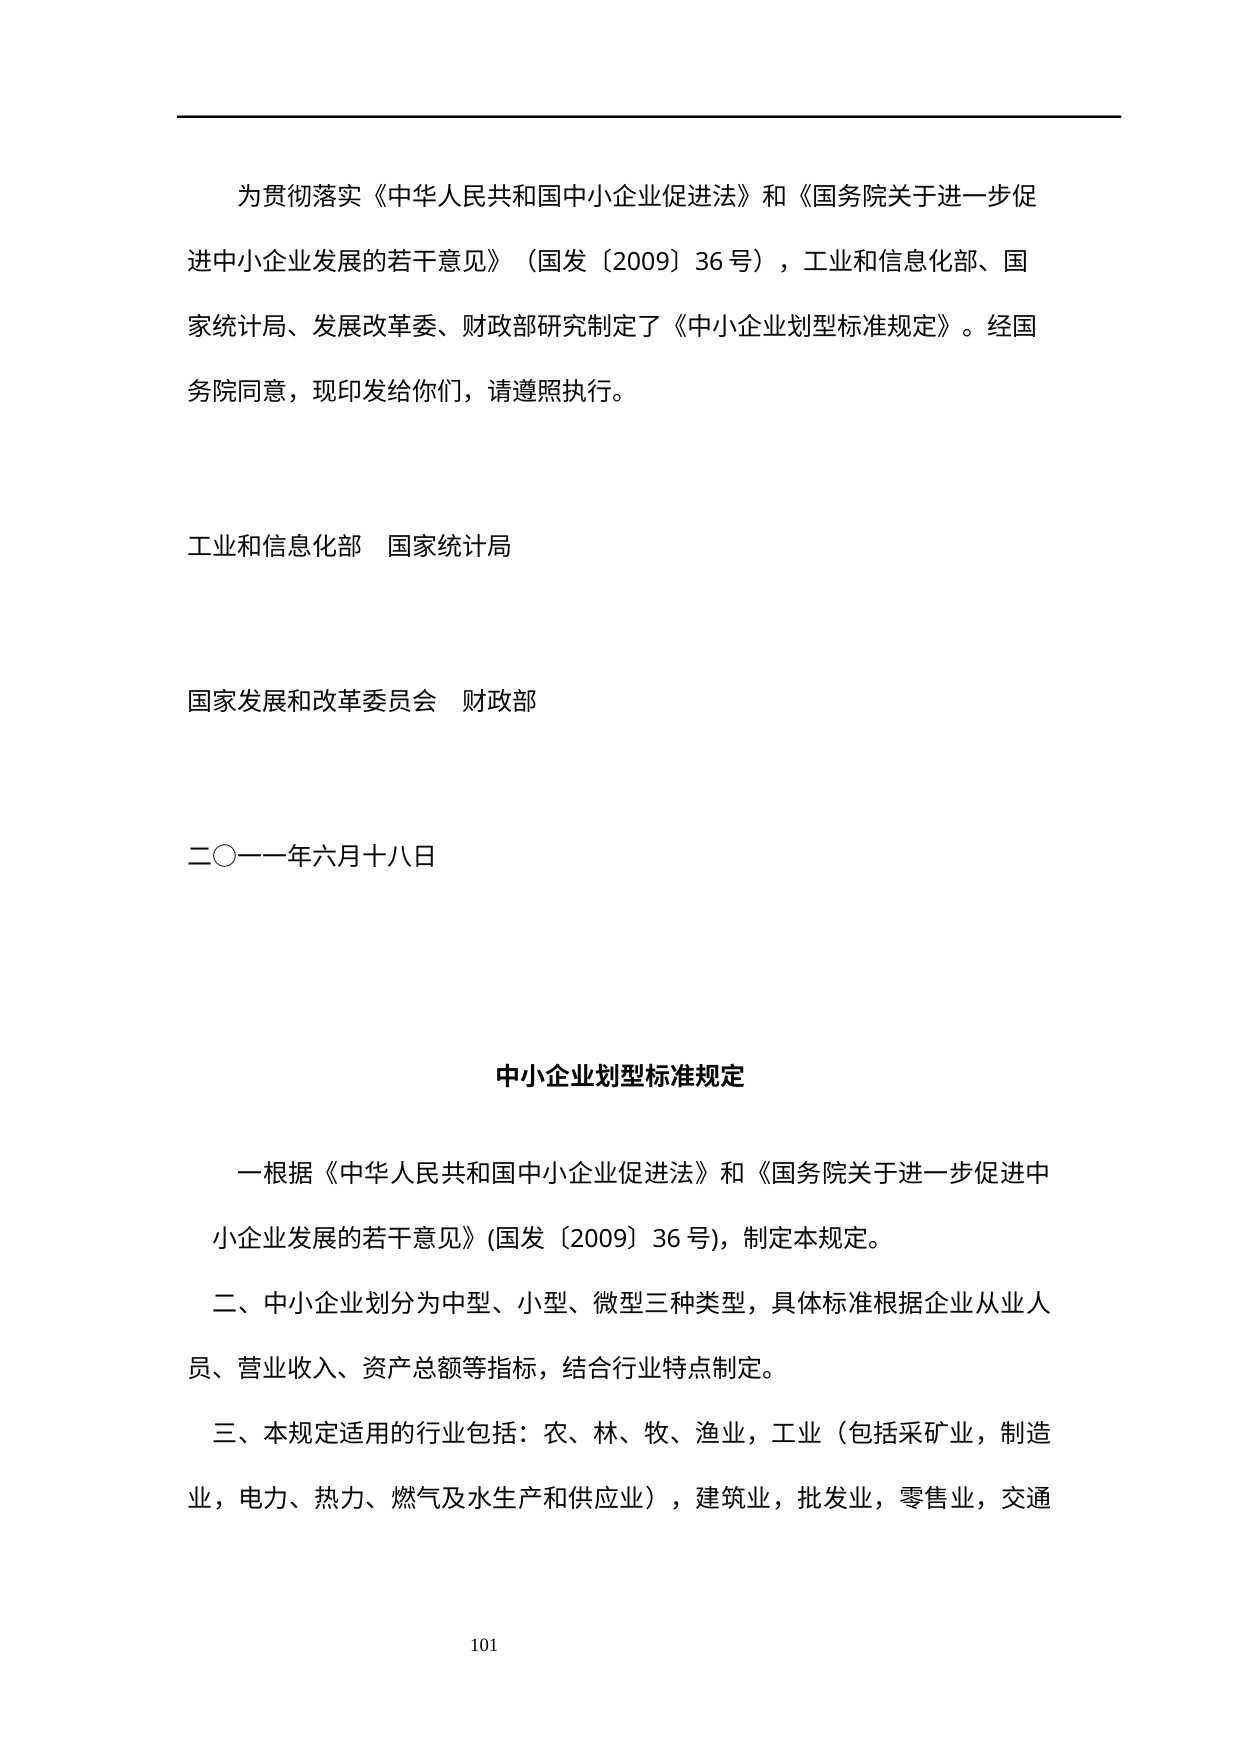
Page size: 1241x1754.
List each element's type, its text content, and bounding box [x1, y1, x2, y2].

text 工业和信息化部 国家统计局 [187, 447, 1053, 577]
text 为贯彻落实《中华人民共和国中小企业促进法》和《国务院关于进一步促进中小企业发展的若干意见》（国发〔2009〕36号），工业和信息化部、国家统计局、发展改革委、财政部研究制定了《中小企业划型标准规定》。经国务院同意，现印发给你们，请遵照执行。 [187, 162, 1053, 422]
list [187, 1399, 1053, 1529]
list 一根据《中华人民共和国中小企业促进法》和《国务院关于进一步促进中小企业发展的若干意见》(国发〔2009〕36号)，制定本规定。 [212, 1139, 1053, 1269]
list 二、中小企业划分为中型、小型、微型三种类型，具体标准根据企业从业人员、营业收入、资产总额等指标，结合行业特点制定。 [187, 1269, 1053, 1399]
text 国家发展和改革委员会 财政部 [187, 602, 1053, 732]
text 中小企业划型标准规定 [187, 1042, 1053, 1107]
text 二○一一年六月十八日 [187, 757, 1053, 887]
